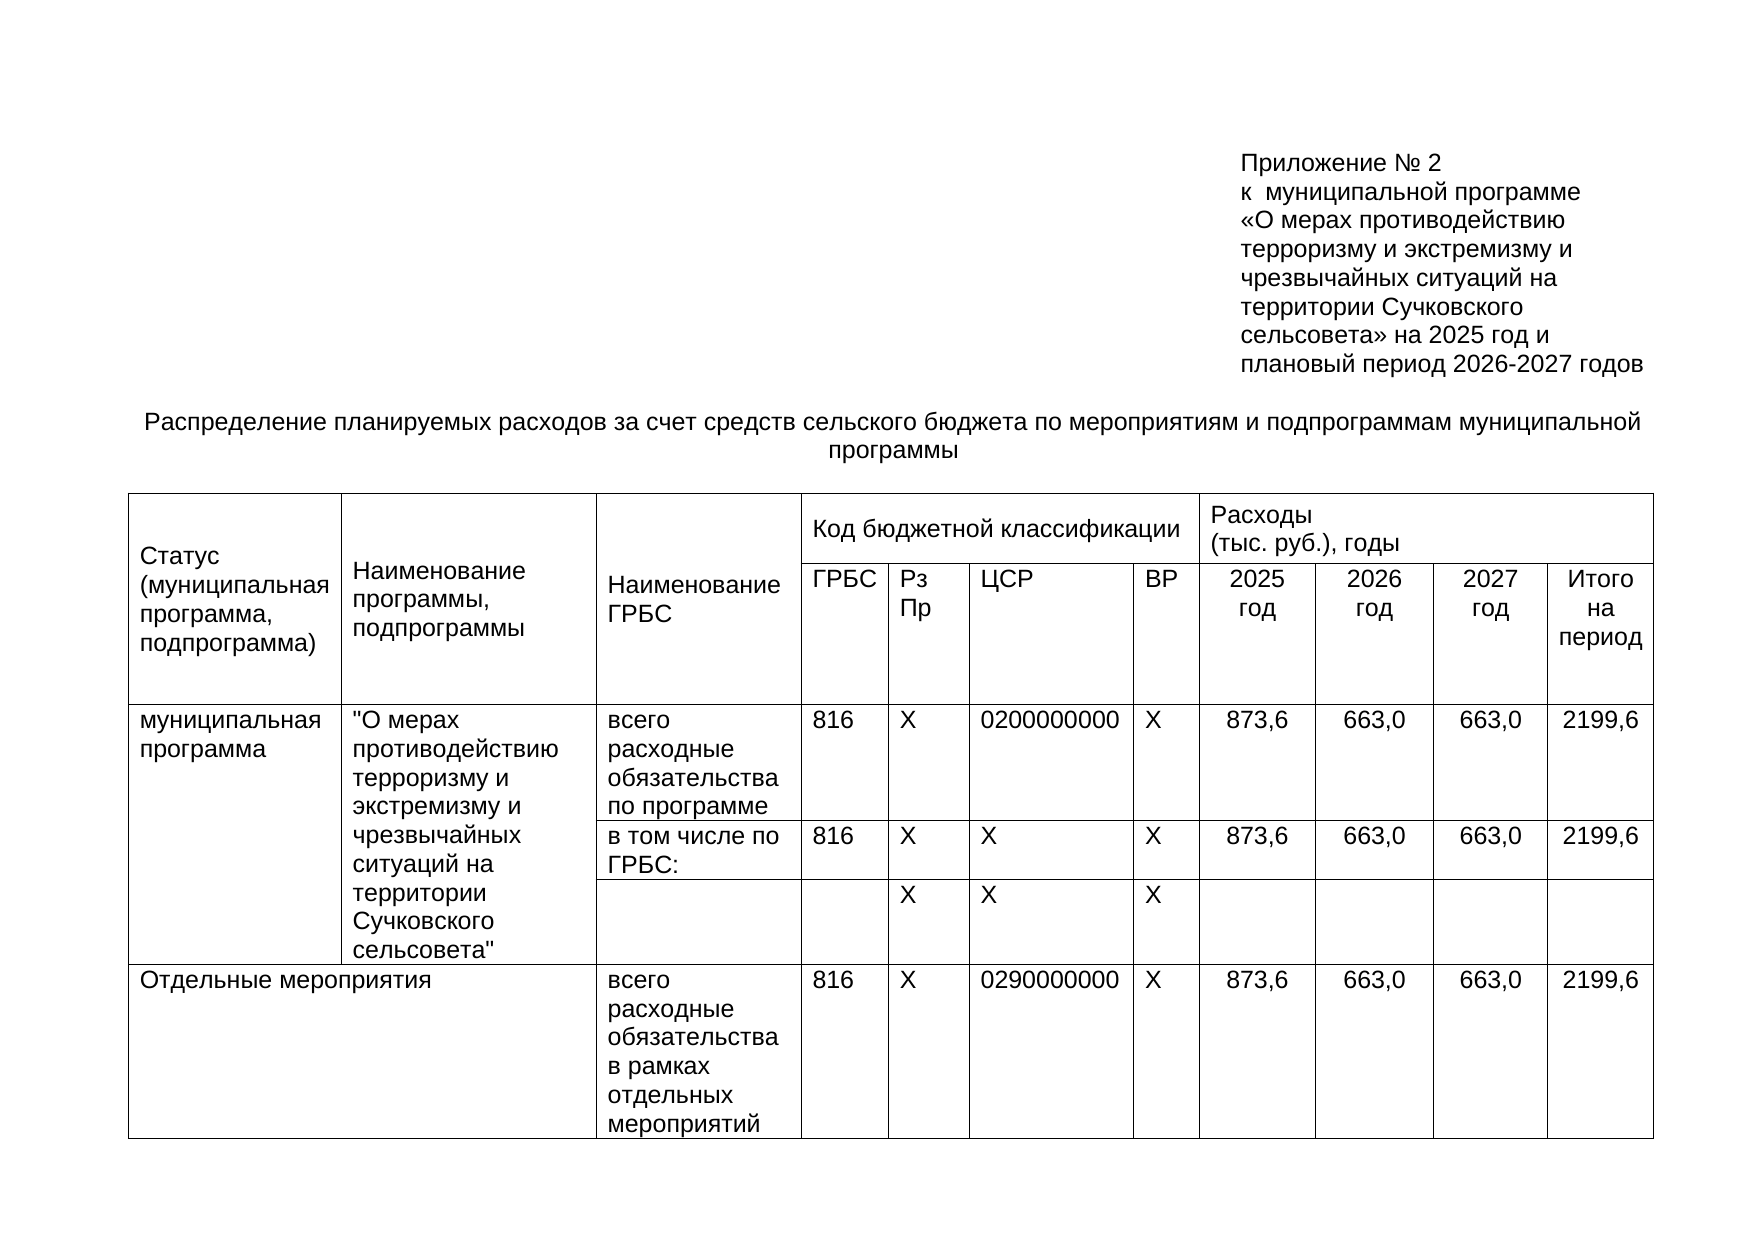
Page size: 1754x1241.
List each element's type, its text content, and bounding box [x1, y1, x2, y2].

table_cell 816 [802, 965, 888, 1137]
table_cell 663,0 [1316, 965, 1433, 1137]
table_cell 2027 год [1434, 564, 1547, 704]
table_cell муниципальная программа [129, 705, 341, 964]
table_cell 873,6 [1200, 821, 1315, 879]
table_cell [597, 965, 801, 1137]
table_cell Х [970, 880, 1133, 964]
text «О мерах противодействию терроризму и экстремизму и чрезвычайных ситуаций на территории Сучковского сельсовета» на 2025 год и плановый период 2026-2027 годов [1240, 205, 1668, 378]
table_cell 816 [802, 705, 888, 820]
table_cell [1316, 880, 1433, 964]
table_cell Х [889, 965, 969, 1137]
table_cell 0200000000 [970, 705, 1133, 820]
table_cell 816 [802, 821, 888, 879]
table_header Наименование ГРБС [597, 494, 801, 704]
table_cell Х [970, 821, 1133, 879]
table_cell 2199,6 [1548, 821, 1653, 879]
table_cell 663,0 [1434, 821, 1547, 879]
table_cell 0290000000 [970, 965, 1133, 1137]
table_cell Х [1134, 821, 1199, 879]
table_cell [1200, 880, 1315, 964]
table_cell 663,0 [1434, 965, 1547, 1137]
table_cell 873,6 [1200, 705, 1315, 820]
table_cell ВР [1134, 564, 1199, 704]
table_cell "О мерах противодействию терроризму и экстремизму и чрезвычайных ситуаций на территории Сучковского сельсовета" [342, 705, 596, 964]
table_cell Х [1134, 880, 1199, 964]
text Приложение № 2 [118, 148, 1668, 176]
table_cell 663,0 [1316, 705, 1433, 820]
table_header Расходы (тыс. руб.), годы [1200, 494, 1653, 563]
table_cell [1548, 880, 1653, 964]
table_cell 2026 год [1316, 564, 1433, 704]
text Распределение планируемых расходов за счет средств сельского бюджета по мероприятиям и подпрограммам муниципальной программы [118, 406, 1668, 464]
table_cell 873,6 [1200, 965, 1315, 1137]
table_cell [129, 965, 596, 1137]
table_cell Рз Пр [889, 564, 969, 704]
table_cell Х [1134, 705, 1199, 820]
table_cell Итого на период [1548, 564, 1653, 704]
table_cell [1434, 880, 1547, 964]
table_cell Х [889, 880, 969, 964]
table_cell всего расходные обязательства по программе [597, 705, 801, 820]
table_header Код бюджетной классификации [802, 494, 1199, 563]
table_cell ГРБС [802, 564, 888, 704]
table_cell X [889, 821, 969, 879]
table_cell ЦСР [970, 564, 1133, 704]
table_cell 663,0 [1316, 821, 1433, 879]
table_cell [597, 880, 801, 964]
table_header Наименование программы, подпрограммы [342, 494, 596, 704]
table_cell 663,0 [1434, 705, 1547, 820]
table_cell [802, 880, 888, 964]
table_cell 2025 год [1200, 564, 1315, 704]
table_cell X [889, 705, 969, 820]
text к муниципальной программе [118, 176, 1668, 205]
table_cell в том числе по ГРБС: [597, 821, 801, 879]
table_cell Х [1134, 965, 1199, 1137]
table_cell 2199,6 [1548, 965, 1653, 1137]
table_header Статус (муниципальная программа, подпрограмма) [129, 494, 341, 704]
table_cell 2199,6 [1548, 705, 1653, 820]
